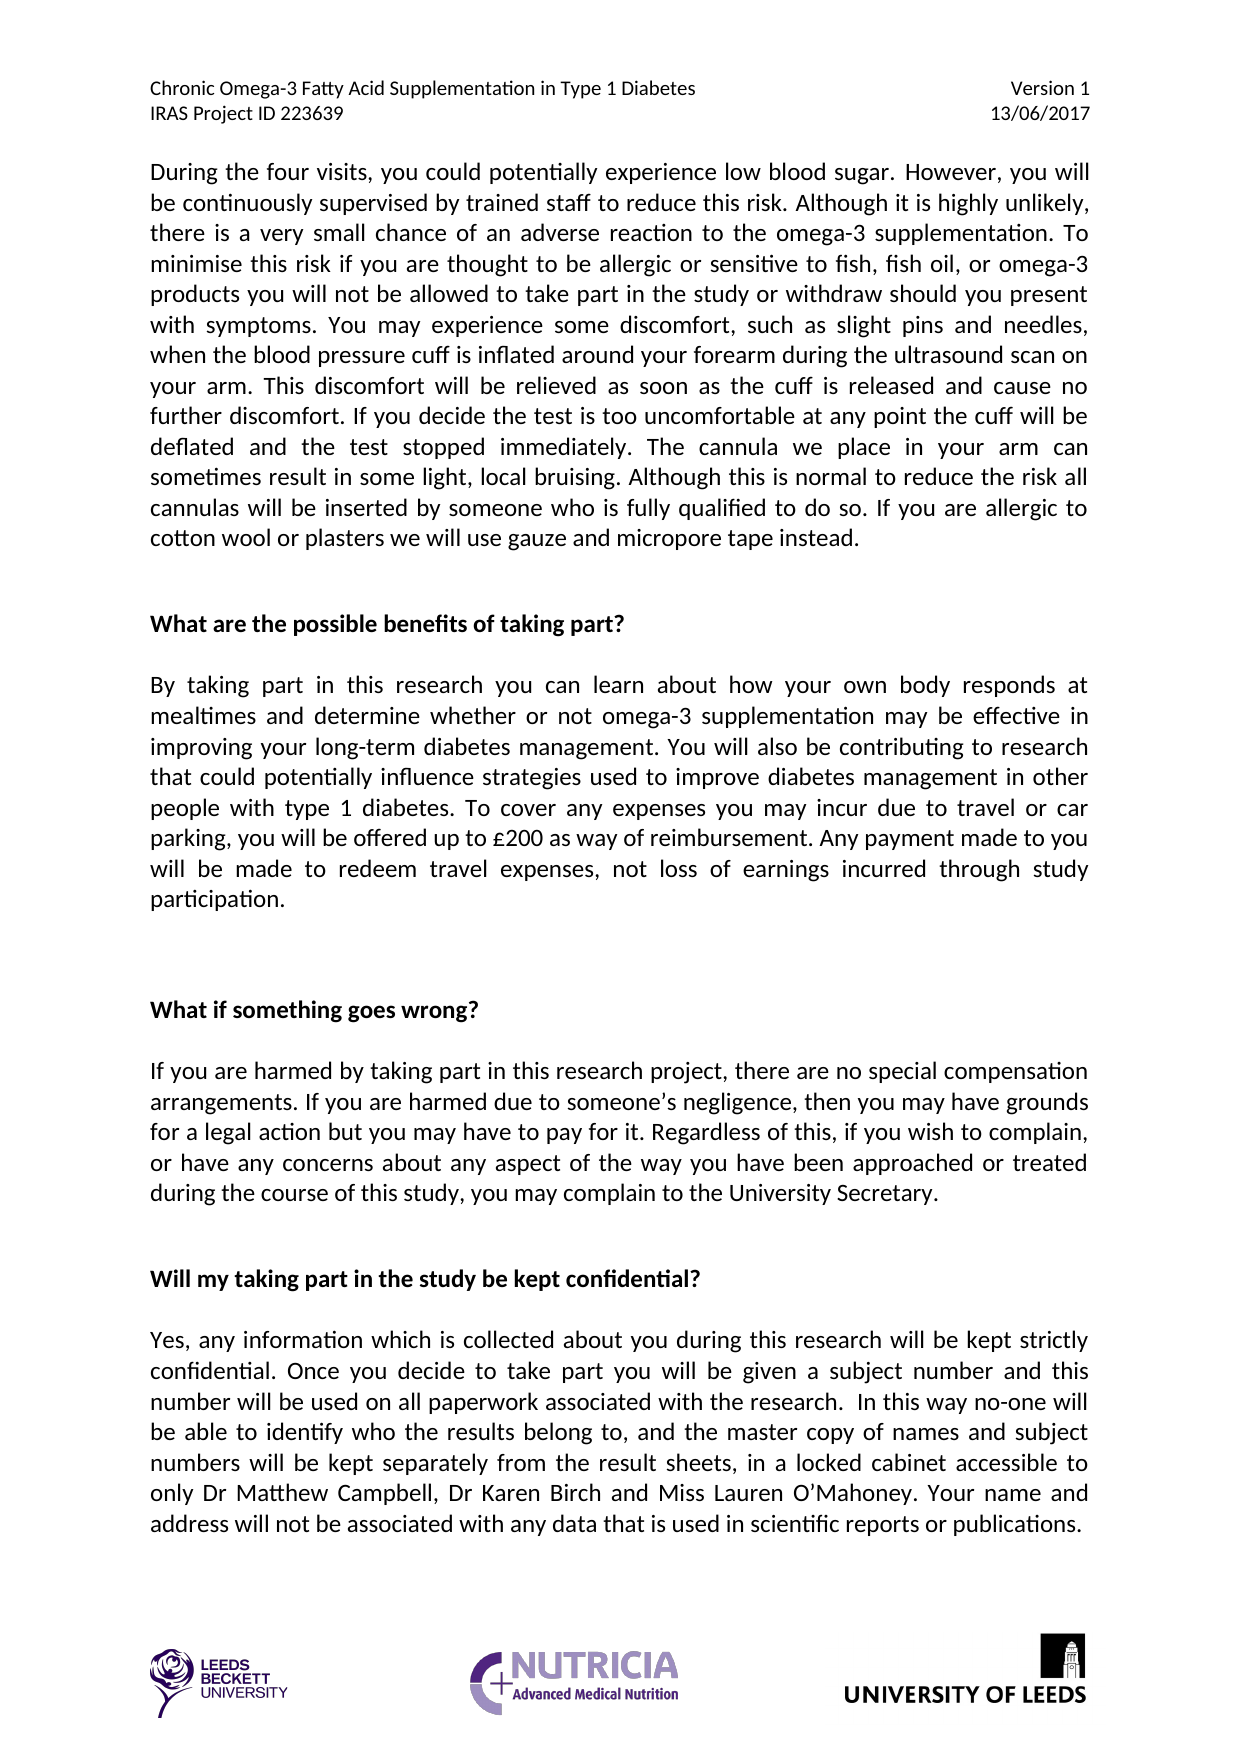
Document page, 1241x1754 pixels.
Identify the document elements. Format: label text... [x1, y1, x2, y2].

text Will my taking part in the study be kept confidential? [150, 1263, 1090, 1294]
text Yes, any information which is collected about you during this research will be kept strictly confidential. Once you decide to take part you will be given a subject number and this number will be used on all paperwork associated with the research. In this way no-one will be able to identify who the results belong to, and the master copy of names and subject numbers will be kept separately from the result sheets, in a locked cabinet accessible to only Dr Matthew Campbell, Dr Karen Birch and Miss Lauren O’Mahoney. Your name and address will not be associated with any data that is used in scientific reports or publications. [150, 1324, 1090, 1538]
text What are the possible benefits of taking part? [150, 609, 1090, 639]
picture [150, 1649, 288, 1718]
picture [825, 1632, 1107, 1725]
text By taking part in this research you can learn about how your own body responds at mealtimes and determine whether or not omega-3 supplementation may be effective in improving your long-term diabetes management. You will also be contributing to research that could potentially influence strategies used to improve diabetes management in other people with type 1 diabetes. To cover any expenses you may incur due to travel or car parking, you will be offered up to £200 as way of reimbursement. Any payment made to you will be made to redeem travel expenses, not loss of earnings incurred through study participation. [150, 670, 1090, 914]
text If you are harmed by taking part in this research project, there are no special compensation arrangements. If you are harmed due to someone’s negligence, then you may have grounds for a legal action but you may have to pay for it. Regardless of this, if you wish to complain, or have any concerns about any aspect of the way you have been approached or treated during the course of this study, you may complain to the University Secretary. [150, 1055, 1090, 1208]
text What if something goes wrong? [150, 994, 1090, 1025]
picture [468, 1650, 683, 1716]
text During the four visits, you could potentially experience low blood sugar. However, you will be continuously supervised by trained staff to reduce this risk. Although it is highly unlikely, there is a very small chance of an adverse reaction to the omega-3 supplementation. To minimise this risk if you are thought to be allergic or sensitive to fish, fish oil, or omega-3 products you will not be allowed to take part in the study or withdraw should you present with symptoms. You may experience some discomfort, such as slight pins and needles, when the blood pressure cuff is inflated around your forearm during the ultrasound scan on your arm. This discomfort will be relieved as soon as the cuff is released and cause no further discomfort. If you decide the test is too uncomfortable at any point the cuff will be deflated and the test stopped immediately. The cannula we place in your arm can sometimes result in some light, local bruising. Although this is normal to reduce the risk all cannulas will be inserted by someone who is fully qualified to do so. If you are allergic to cotton wool or plasters we will use gauze and micropore tape instead. [150, 156, 1090, 553]
